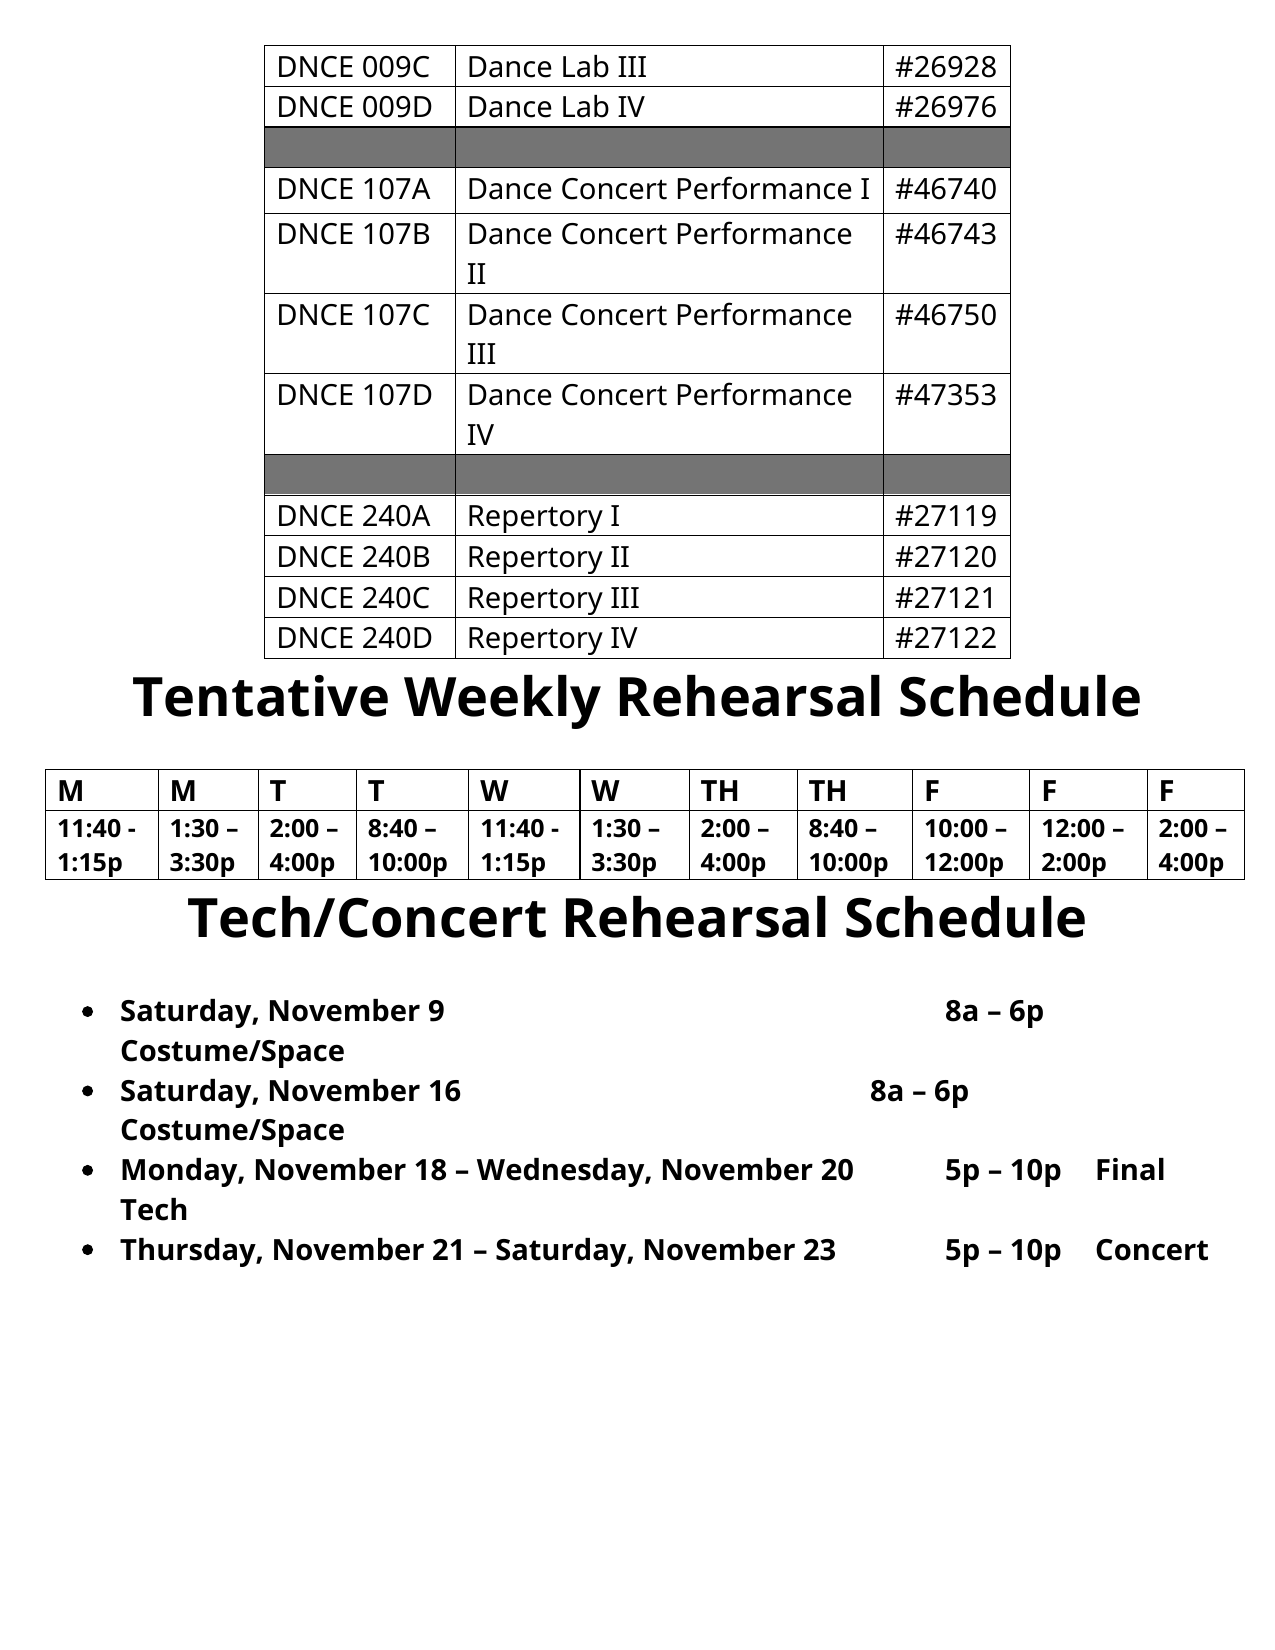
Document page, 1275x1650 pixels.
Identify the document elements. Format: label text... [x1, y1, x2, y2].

table_cell [884, 455, 1010, 494]
table_cell Dance Concert Performance IV [456, 374, 883, 454]
list Thursday, November 21 – Saturday, November 23 5p – 10p Concert [82, 1229, 1230, 1268]
table_cell DNCE 107A [265, 168, 455, 212]
table_cell DNCE 240B [265, 536, 455, 576]
table_cell Repertory II [456, 536, 883, 576]
table_cell Dance Lab III [456, 46, 883, 86]
table_cell DNCE 240A [265, 496, 455, 535]
table_cell Repertory I [456, 496, 883, 535]
table_cell [456, 128, 883, 167]
table_cell 1:30 – 3:30p [581, 811, 689, 879]
table_cell DNCE 240D [265, 618, 455, 657]
table_cell 2:00 – 4:00p [1148, 811, 1244, 879]
table_cell Dance Concert Performance II [456, 214, 883, 293]
table_header F [913, 770, 1029, 810]
table_cell [456, 455, 883, 494]
table_cell Dance Lab IV [456, 87, 883, 126]
text Tentative Weekly Rehearsal Schedule [45, 658, 1230, 732]
table_cell #26976 [884, 87, 1010, 126]
table_cell #27119 [884, 496, 1010, 535]
table_header TH [798, 770, 912, 810]
table_cell DNCE 240C [265, 577, 455, 617]
table_header W [469, 770, 579, 810]
table_cell Repertory III [456, 577, 883, 617]
table_cell #46750 [884, 294, 1010, 373]
table_header W [581, 770, 689, 810]
table_cell 1:30 – 3:30p [159, 811, 258, 879]
table_cell [884, 128, 1010, 167]
table_cell 11:40 - 1:15p [46, 811, 158, 879]
list Saturday, November 16 8a – 6p Costume/Space [82, 1070, 1230, 1149]
table_cell Dance Concert Performance I [456, 168, 883, 212]
table_cell #26928 [884, 46, 1010, 86]
table_cell DNCE 009D [265, 87, 455, 126]
table_cell #46743 [884, 214, 1010, 293]
table_cell Repertory IV [456, 618, 883, 657]
table_cell DNCE 107B [265, 214, 455, 293]
table_cell 2:00 – 4:00p [259, 811, 356, 879]
table_cell DNCE 009C [265, 46, 455, 86]
table_header F [1148, 770, 1244, 810]
table_header TH [690, 770, 797, 810]
table_cell 8:40 – 10:00p [798, 811, 912, 879]
table_cell #46740 [884, 168, 1010, 212]
table_cell #27121 [884, 577, 1010, 617]
table_cell #47353 [884, 374, 1010, 454]
table_cell #27120 [884, 536, 1010, 576]
table_cell 8:40 – 10:00p [357, 811, 468, 879]
list Monday, November 18 – Wednesday, November 20 5p – 10p Final Tech [82, 1149, 1230, 1229]
table_cell Dance Concert Performance III [456, 294, 883, 373]
table_cell [265, 455, 455, 494]
table_cell 2:00 – 4:00p [690, 811, 797, 879]
table_cell DNCE 107C [265, 294, 455, 373]
table_header M [46, 770, 158, 810]
table_header F [1030, 770, 1147, 810]
table_cell [265, 128, 455, 167]
list Saturday, November 9 8a – 6p Costume/Space [82, 991, 1230, 1070]
table_cell 11:40 - 1:15p [469, 811, 579, 879]
text Tech/Concert Rehearsal Schedule [45, 880, 1230, 954]
table_cell DNCE 107D [265, 374, 455, 454]
table_header T [357, 770, 468, 810]
table_cell #27122 [884, 618, 1010, 657]
table_header T [259, 770, 356, 810]
table_header M [159, 770, 258, 810]
table_cell 10:00 – 12:00p [913, 811, 1029, 879]
table_cell 12:00 –2:00p [1030, 811, 1147, 879]
